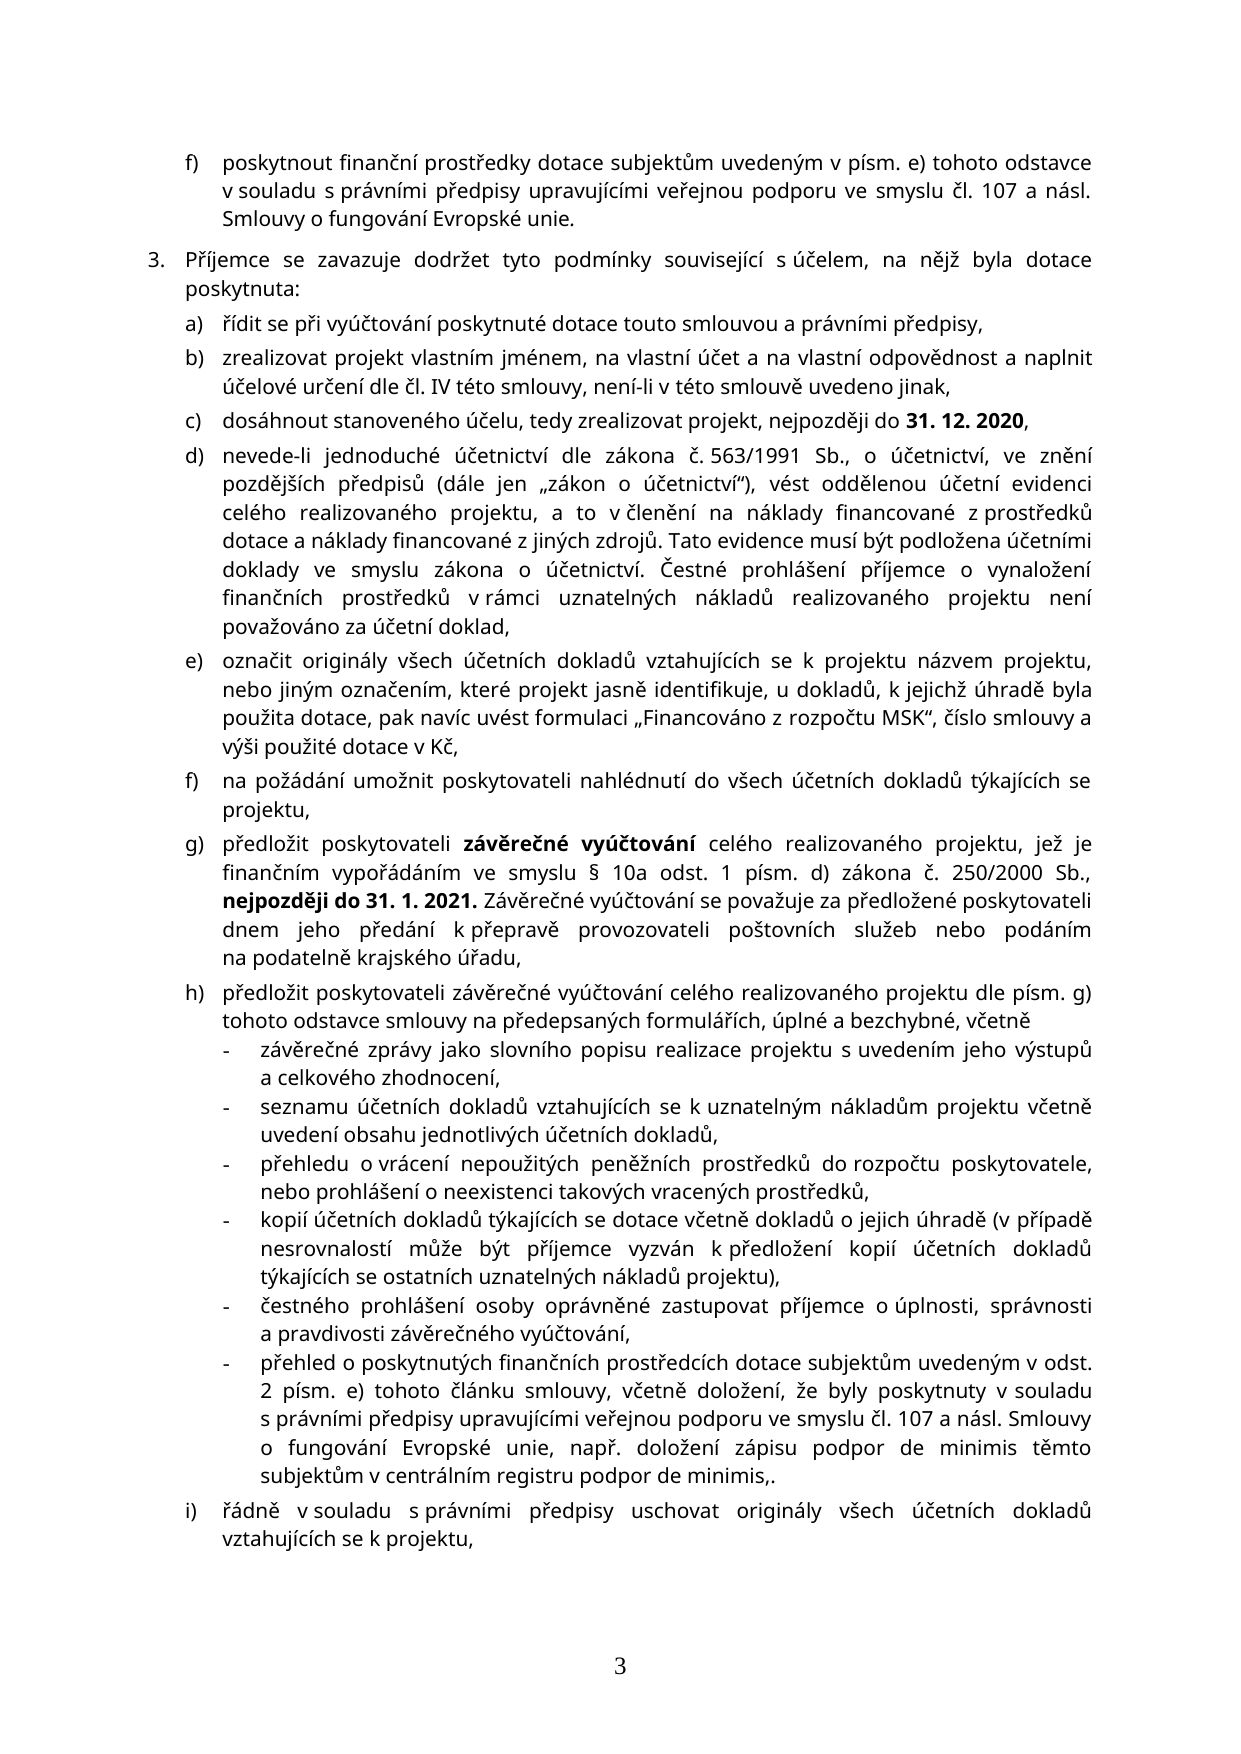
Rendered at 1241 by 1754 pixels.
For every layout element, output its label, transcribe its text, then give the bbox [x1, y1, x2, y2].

list nevede-li jednoduché účetnictví dle zákona č. 563/1991 Sb., o účetnictví, ve znění pozdějších předpisů (dále jen „zákon o účetnictví“), vést oddělenou účetní evidenci celého realizovaného projektu, a to v členění na náklady financované z prostředků dotace a náklady financované z jiných zdrojů. Tato evidence musí být podložena účetními doklady ve smyslu zákona o účetnictví. Čestné prohlášení příjemce o vynaložení finančních prostředků v rámci uznatelných nákladů realizovaného projektu není považováno za účetní doklad, [185, 441, 1092, 640]
list dosáhnout stanoveného účelu, tedy zrealizovat projekt, nejpozději do 31. 12. 2020, [185, 406, 1092, 435]
list označit originály všech účetních dokladů vztahujících se k projektu názvem projektu, nebo jiným označením, které projekt jasně identifikuje, u dokladů, k jejichž úhradě byla použita dotace, pak navíc uvést formulaci „Financováno z rozpočtu MSK“, číslo smlouvy a výši použité dotace v Kč, [185, 646, 1092, 760]
list předložit poskytovateli závěrečné vyúčtování celého realizovaného projektu, jež je finančním vypořádáním ve smyslu § 10a odst. 1 písm. d) zákona č. 250/2000 Sb., nejpozději do 31. 1. 2021. Závěrečné vyúčtování se považuje za předložené poskytovateli dnem jeho předání k přepravě provozovateli poštovních služeb nebo podáním na podatelně krajského úřadu, [185, 829, 1092, 972]
list přehled o poskytnutých finančních prostředcích dotace subjektům uvedeným v odst. 2 písm. e) tohoto článku smlouvy, včetně doložení, že byly poskytnuty v souladu s právními předpisy upravujícími veřejnou podporu ve smyslu čl. 107 a násl. Smlouvy o fungování Evropské unie, např. doložení zápisu podpor de minimis těmto subjektům v centrálním registru podpor de minimis,. [223, 1348, 1092, 1490]
list poskytnout finanční prostředky dotace subjektům uvedeným v písm. e) tohoto odstavce v souladu s právními předpisy upravujícími veřejnou podporu ve smyslu čl. 107 a násl. Smlouvy o fungování Evropské unie. [185, 148, 1092, 233]
list řídit se při vyúčtování poskytnuté dotace touto smlouvou a právními předpisy, [185, 309, 1092, 337]
list předložit poskytovateli závěrečné vyúčtování celého realizovaného projektu dle písm. g) tohoto odstavce smlouvy na předepsaných formulářích, úplné a bezchybné, včetně [185, 978, 1092, 1035]
list čestného prohlášení osoby oprávněné zastupovat příjemce o úplnosti, správnosti a pravdivosti závěrečného vyúčtování, [223, 1291, 1092, 1348]
list přehledu o vrácení nepoužitých peněžních prostředků do rozpočtu poskytovatele, nebo prohlášení o neexistenci takových vracených prostředků, [223, 1149, 1092, 1206]
list řádně v souladu s právními předpisy uschovat originály všech účetních dokladů vztahujících se k projektu, [185, 1496, 1092, 1553]
list kopií účetních dokladů týkajících se dotace včetně dokladů o jejich úhradě (v případě nesrovnalostí může být příjemce vyzván k předložení kopií účetních dokladů týkajících se ostatních uznatelných nákladů projektu), [223, 1206, 1092, 1291]
list zrealizovat projekt vlastním jménem, na vlastní účet a na vlastní odpovědnost a naplnit účelové určení dle čl. IV této smlouvy, není-li v této smlouvě uvedeno jinak, [185, 343, 1092, 400]
list seznamu účetních dokladů vztahujících se k uznatelným nákladům projektu včetně uvedení obsahu jednotlivých účetních dokladů, [223, 1092, 1092, 1149]
list závěrečné zprávy jako slovního popisu realizace projektu s uvedením jeho výstupů a celkového zhodnocení, [223, 1035, 1092, 1092]
list na požádání umožnit poskytovateli nahlédnutí do všech účetních dokladů týkajících se projektu, [185, 766, 1092, 823]
list Příjemce se zavazuje dodržet tyto podmínky související s účelem, na nějž byla dotace poskytnuta: [148, 246, 1092, 302]
